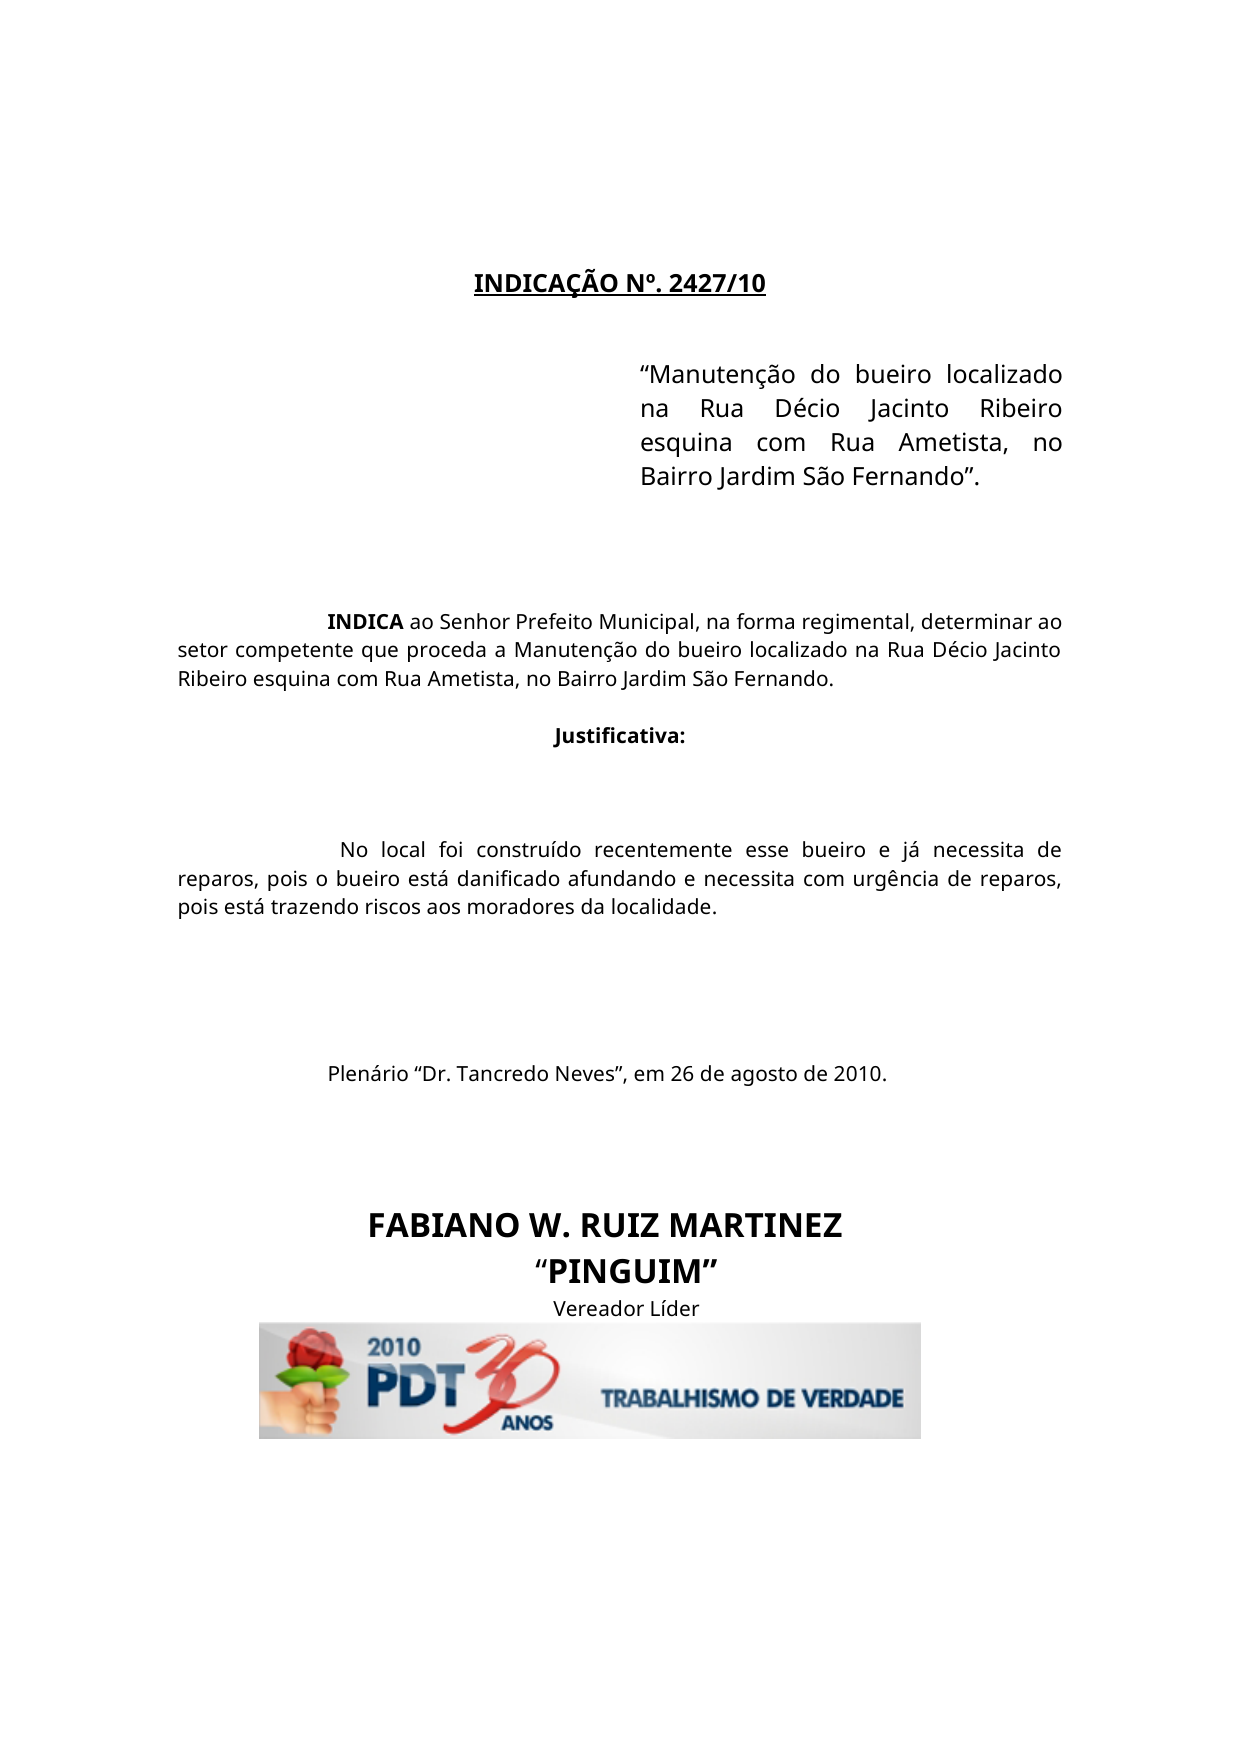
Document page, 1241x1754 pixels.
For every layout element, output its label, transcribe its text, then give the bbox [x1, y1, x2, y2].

title INDICAÇÃO Nº. 2427/10 [177, 266, 1063, 300]
text “Manutenção do bueiro localizado na Rua Décio Jacinto Ribeiro esquina com Rua Ametista, no Bairro Jardim São Fernando”. [640, 357, 1063, 493]
text “PINGUIM” [177, 1248, 1063, 1294]
text Justificativa: [177, 721, 1063, 749]
text INDICA ao Senhor Prefeito Municipal, na forma regimental, determinar ao setor competente que proceda a Manutenção do bueiro localizado na Rua Décio Jacinto Ribeiro esquina com Rua Ametista, no Bairro Jardim São Fernando. [177, 607, 1063, 692]
text FABIANO W. RUIZ MARTINEZ [325, 1202, 1063, 1248]
picture [259, 1322, 921, 1439]
text Plenário “Dr. Tancredo Neves”, em 26 de agosto de 2010. [177, 1059, 1063, 1088]
text Vereador Líder [177, 1294, 1063, 1322]
text No local foi construído recentemente esse bueiro e já necessita de reparos, pois o bueiro está danificado afundando e necessita com urgência de reparos, pois está trazendo riscos aos moradores da localidade. [177, 835, 1063, 921]
